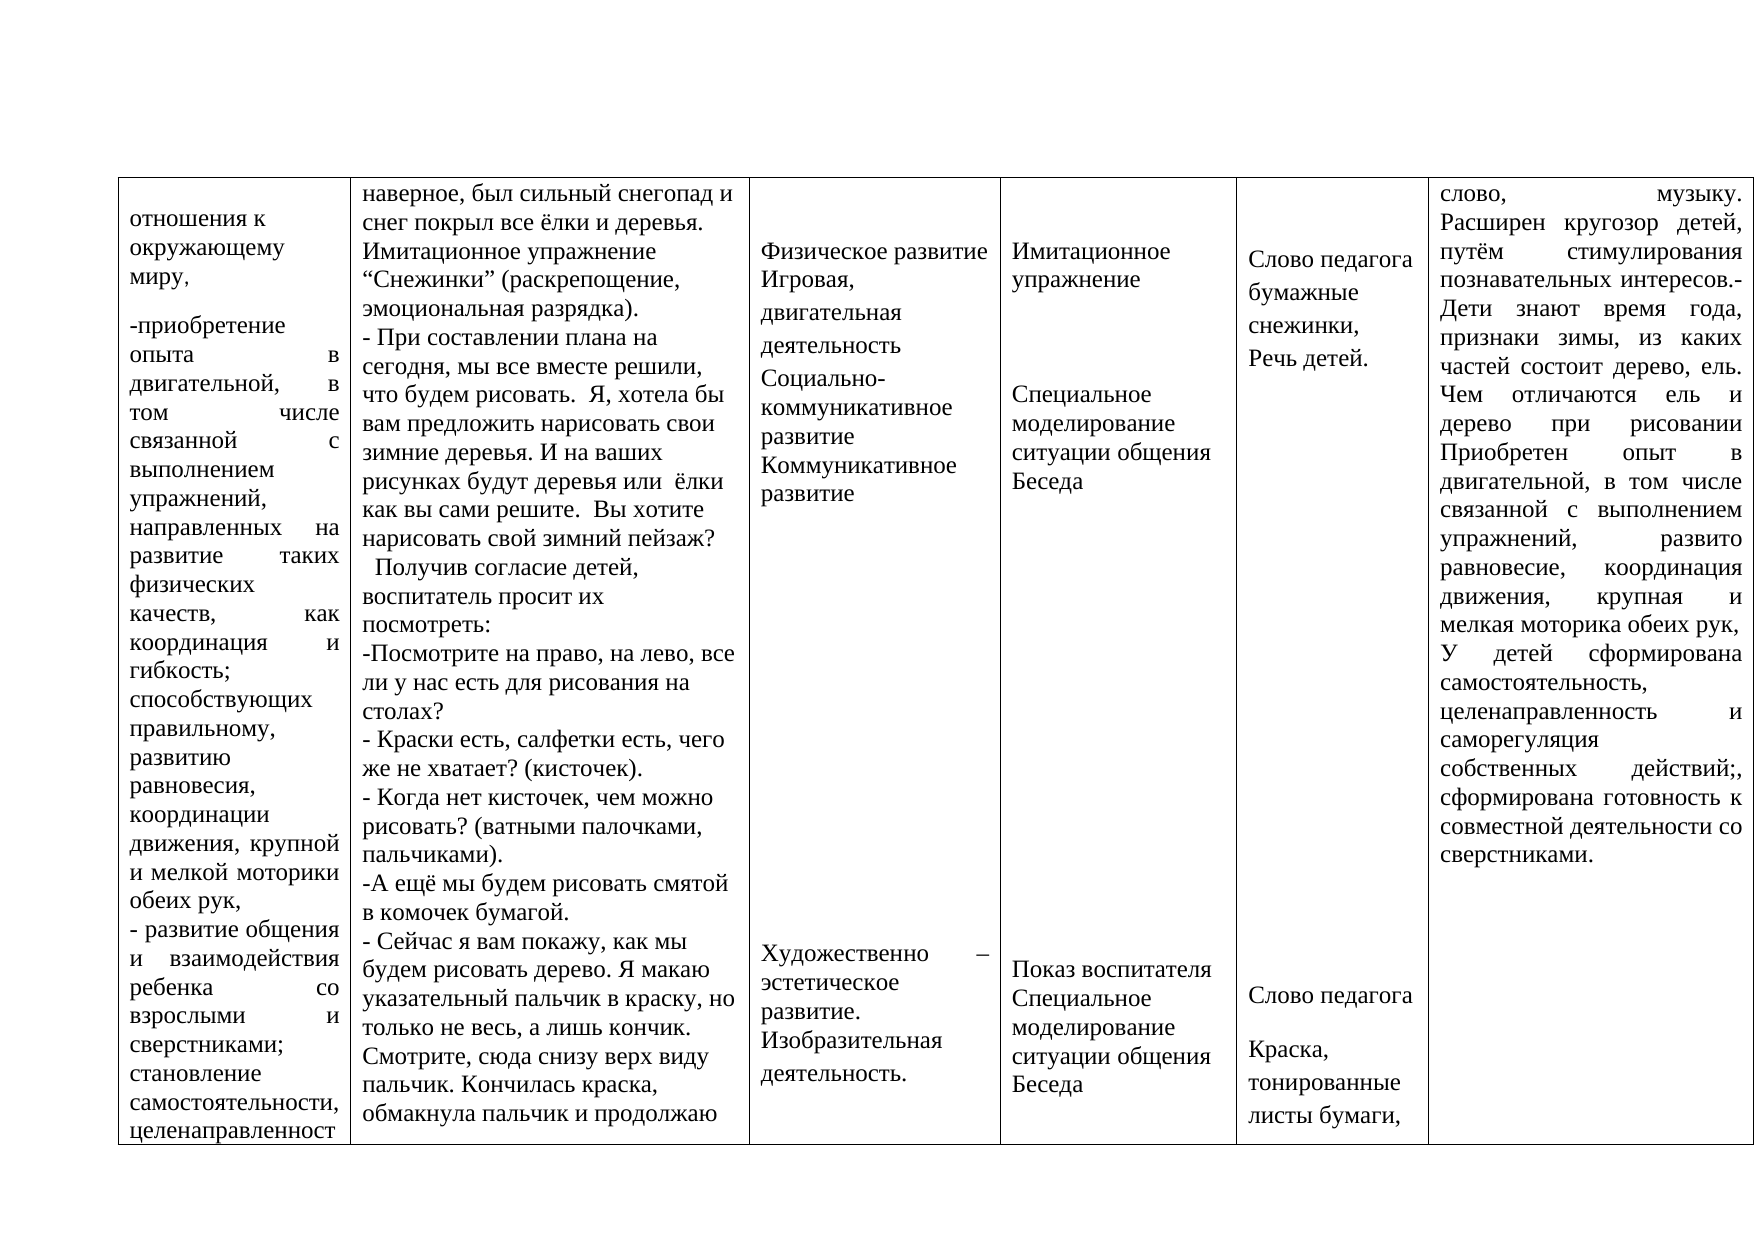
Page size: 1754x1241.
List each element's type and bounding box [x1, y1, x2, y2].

table_cell [351, 178, 749, 1144]
table_cell [1429, 178, 1753, 1144]
table_cell [119, 178, 350, 1144]
table_cell [1237, 178, 1428, 1144]
table_cell [750, 178, 1000, 1144]
table_cell [1001, 178, 1236, 1144]
